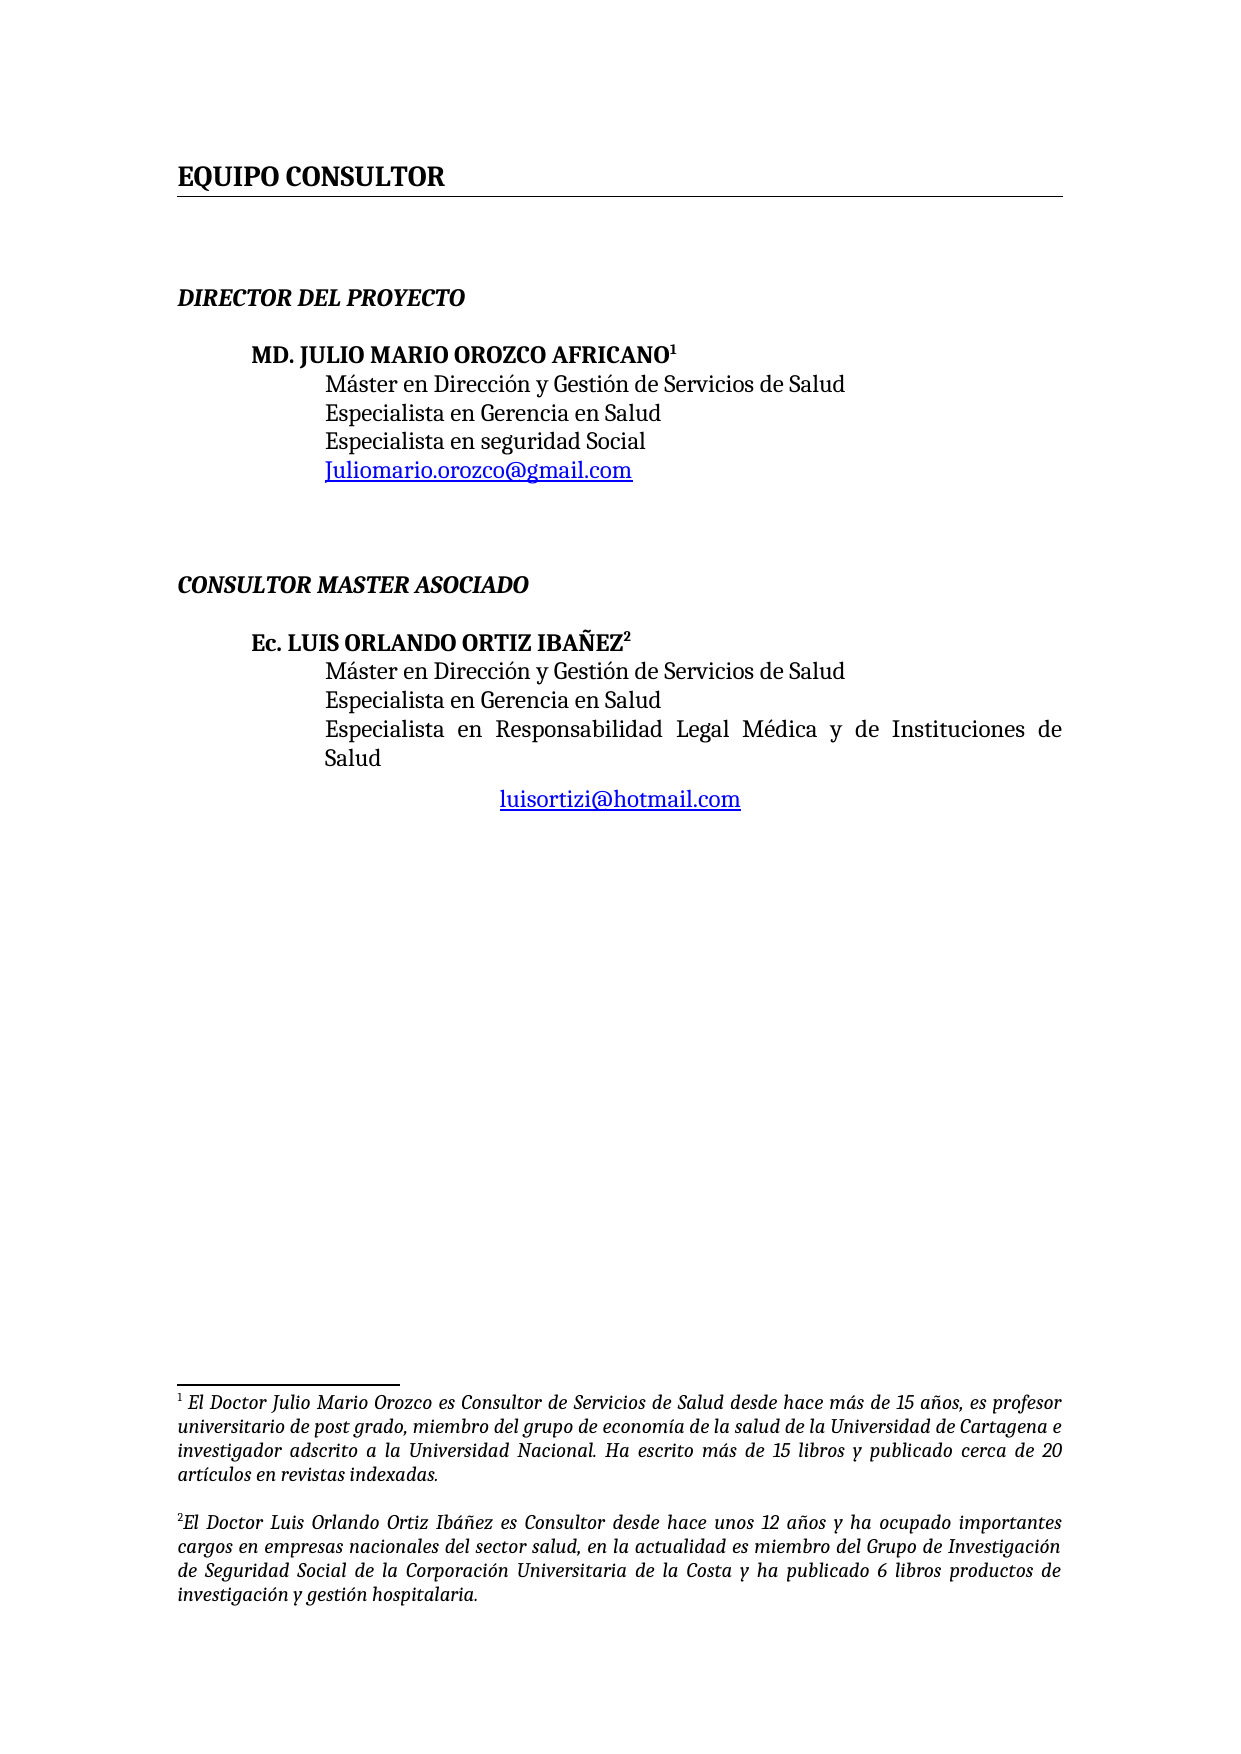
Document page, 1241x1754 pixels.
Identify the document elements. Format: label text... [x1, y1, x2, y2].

text Especialista en Gerencia en Salud [325, 398, 1063, 427]
text Juliomario.orozco@gmail.com [325, 456, 1063, 485]
text DIRECTOR DEL PROYECTO [177, 283, 1063, 312]
text Máster en Dirección y Gestión de Servicios de Salud [325, 657, 1063, 686]
text Máster en Dirección y Gestión de Servicios de Salud [325, 370, 1063, 398]
text CONSULTOR MASTER ASOCIADO [177, 571, 1063, 600]
text Especialista en Responsabilidad Legal Médica y de Instituciones de Salud [325, 715, 1063, 772]
text Ec. LUIS ORLANDO ORTIZ IBAÑEZ [251, 628, 1063, 657]
text Especialista en Gerencia en Salud [325, 686, 1063, 715]
text luisortizi@hotmail.com [177, 785, 1063, 813]
text Especialista en seguridad Social [325, 427, 1063, 456]
text EQUIPO CONSULTOR [177, 160, 1063, 196]
text MD. JULIO MARIO OROZCO AFRICANO [251, 341, 1063, 370]
